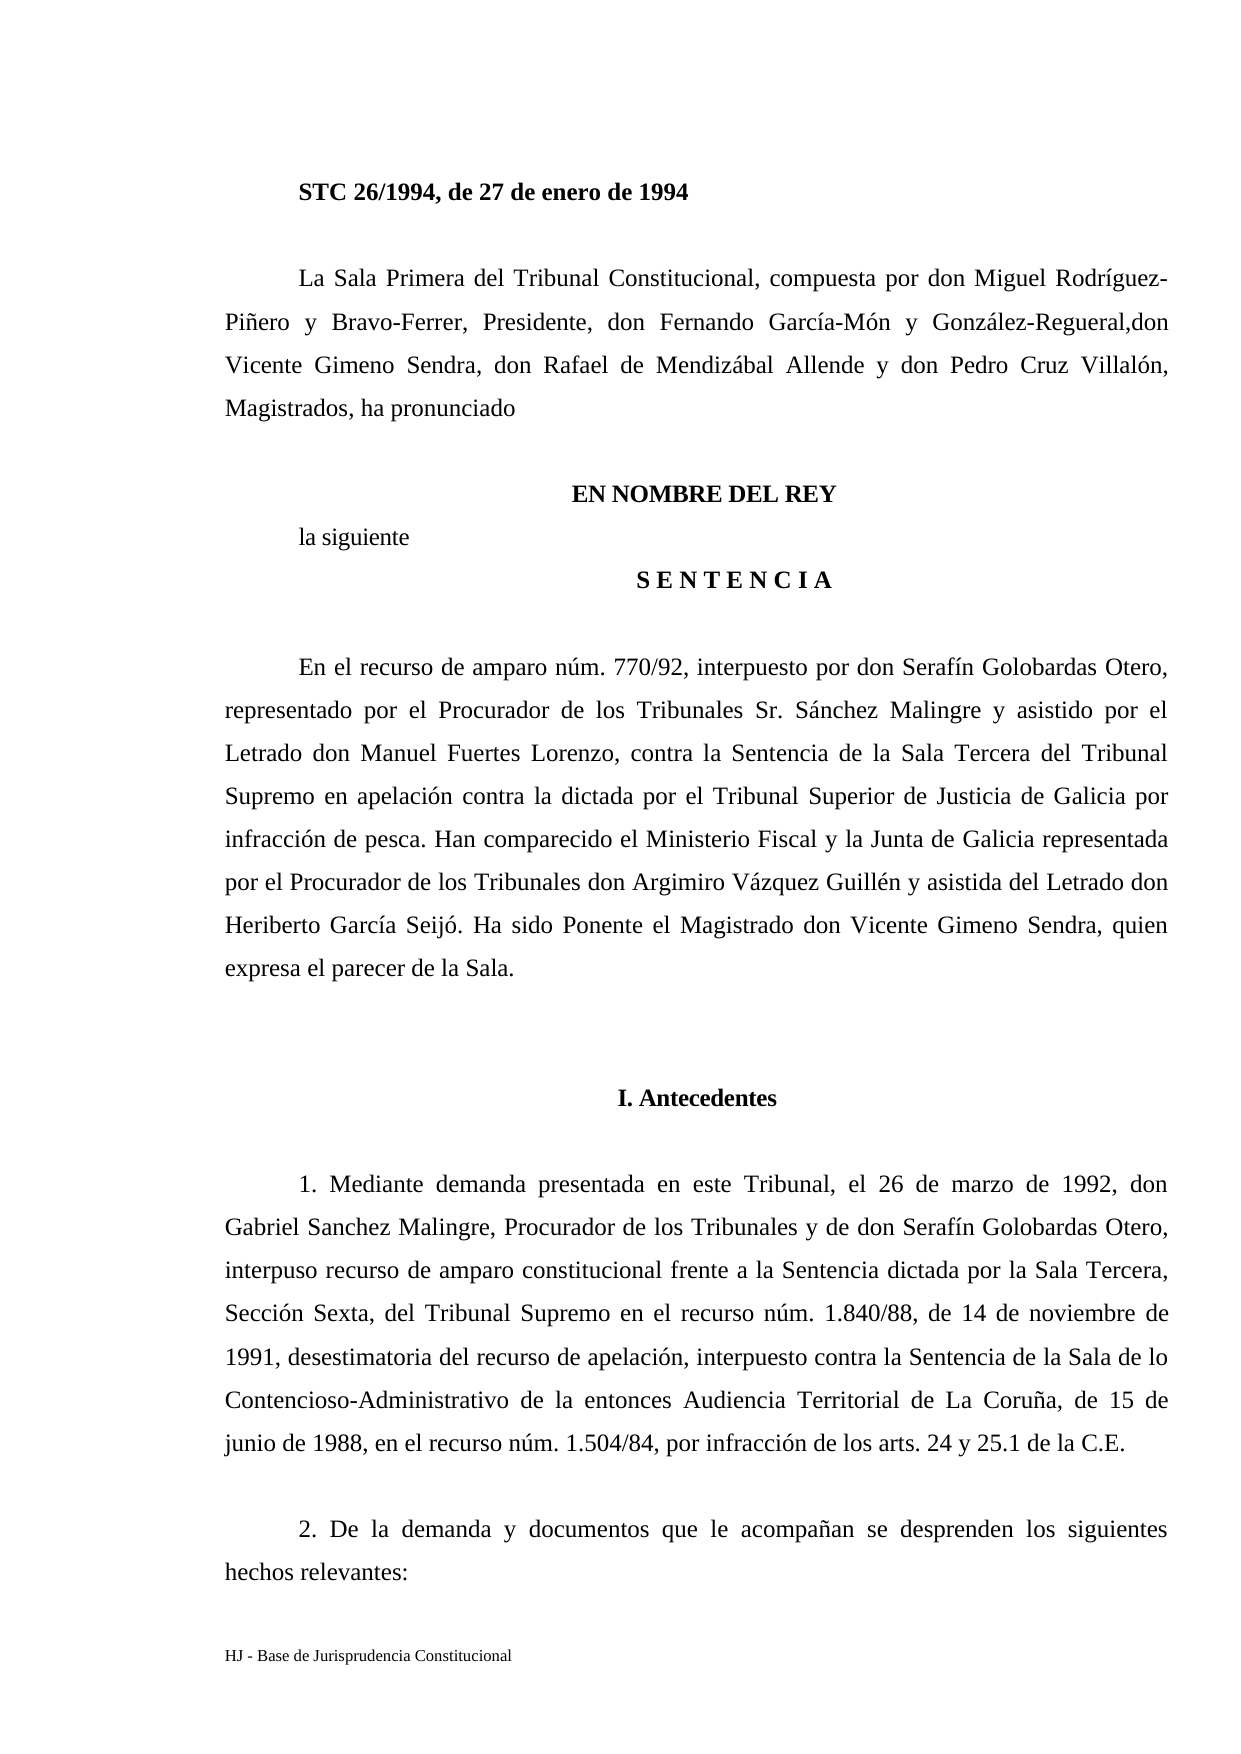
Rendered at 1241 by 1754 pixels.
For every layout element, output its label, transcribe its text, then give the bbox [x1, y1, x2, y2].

text En el recurso de amparo núm. 770/92, interpuesto por don Serafín Golobardas Otero, representado por el Procurador de los Tribunales Sr. Sánchez Malingre y asistido por el Letrado don Manuel Fuertes Lorenzo, contra la Sentencia de la Sala Tercera del Tribunal Supremo en apelación contra la dictada por el Tribunal Superior de Justicia de Galicia por infracción de pesca. Han comparecido el Ministerio Fiscal y la Junta de Galicia representada por el Procurador de los Tribunales don Argimiro Vázquez Guillén y asistida del Letrado don Heriberto García Seijó. Ha sido Ponente el Magistrado don Vicente Gimeno Sendra, quien expresa el parecer de la Sala. [224, 652, 1169, 982]
text STC 26/1994, de 27 de enero de 1994 [224, 177, 1169, 206]
text I. Antecedentes [224, 1083, 1169, 1112]
text 1. Mediante demanda presentada en este Tribunal, el 26 de marzo de 1992, don Gabriel Sanchez Malingre, Procurador de los Tribunales y de don Serafín Golobardas Otero, interpuso recurso de amparo constitucional frente a la Sentencia dictada por la Sala Tercera, Sección Sexta, del Tribunal Supremo en el recurso núm. 1.840/88, de 14 de noviembre de 1991, desestimatoria del recurso de apelación, interpuesto contra la Sentencia de la Sala de lo Contencioso-Administrativo de la entonces Audiencia Territorial de La Coruña, de 15 de junio de 1988, en el recurso núm. 1.504/84, por infracción de los arts. 24 y 25.1 de la C.E. [224, 1169, 1169, 1457]
text la siguiente [224, 522, 1110, 551]
text S E N T E N C I A [224, 565, 1169, 594]
text EN NOMBRE DEL REY [224, 479, 1110, 508]
text La Sala Primera del Tribunal Constitucional, compuesta por don Miguel Rodríguez-Piñero y Bravo-Ferrer, Presidente, don Fernando García-Món y González-Regueral,don Vicente Gimeno Sendra, don Rafael de Mendizábal Allende y don Pedro Cruz Villalón, Magistrados, ha pronunciado [224, 263, 1169, 422]
text 2. De la demanda y documentos que le acompañan se desprenden los siguientes hechos relevantes: [224, 1514, 1169, 1586]
